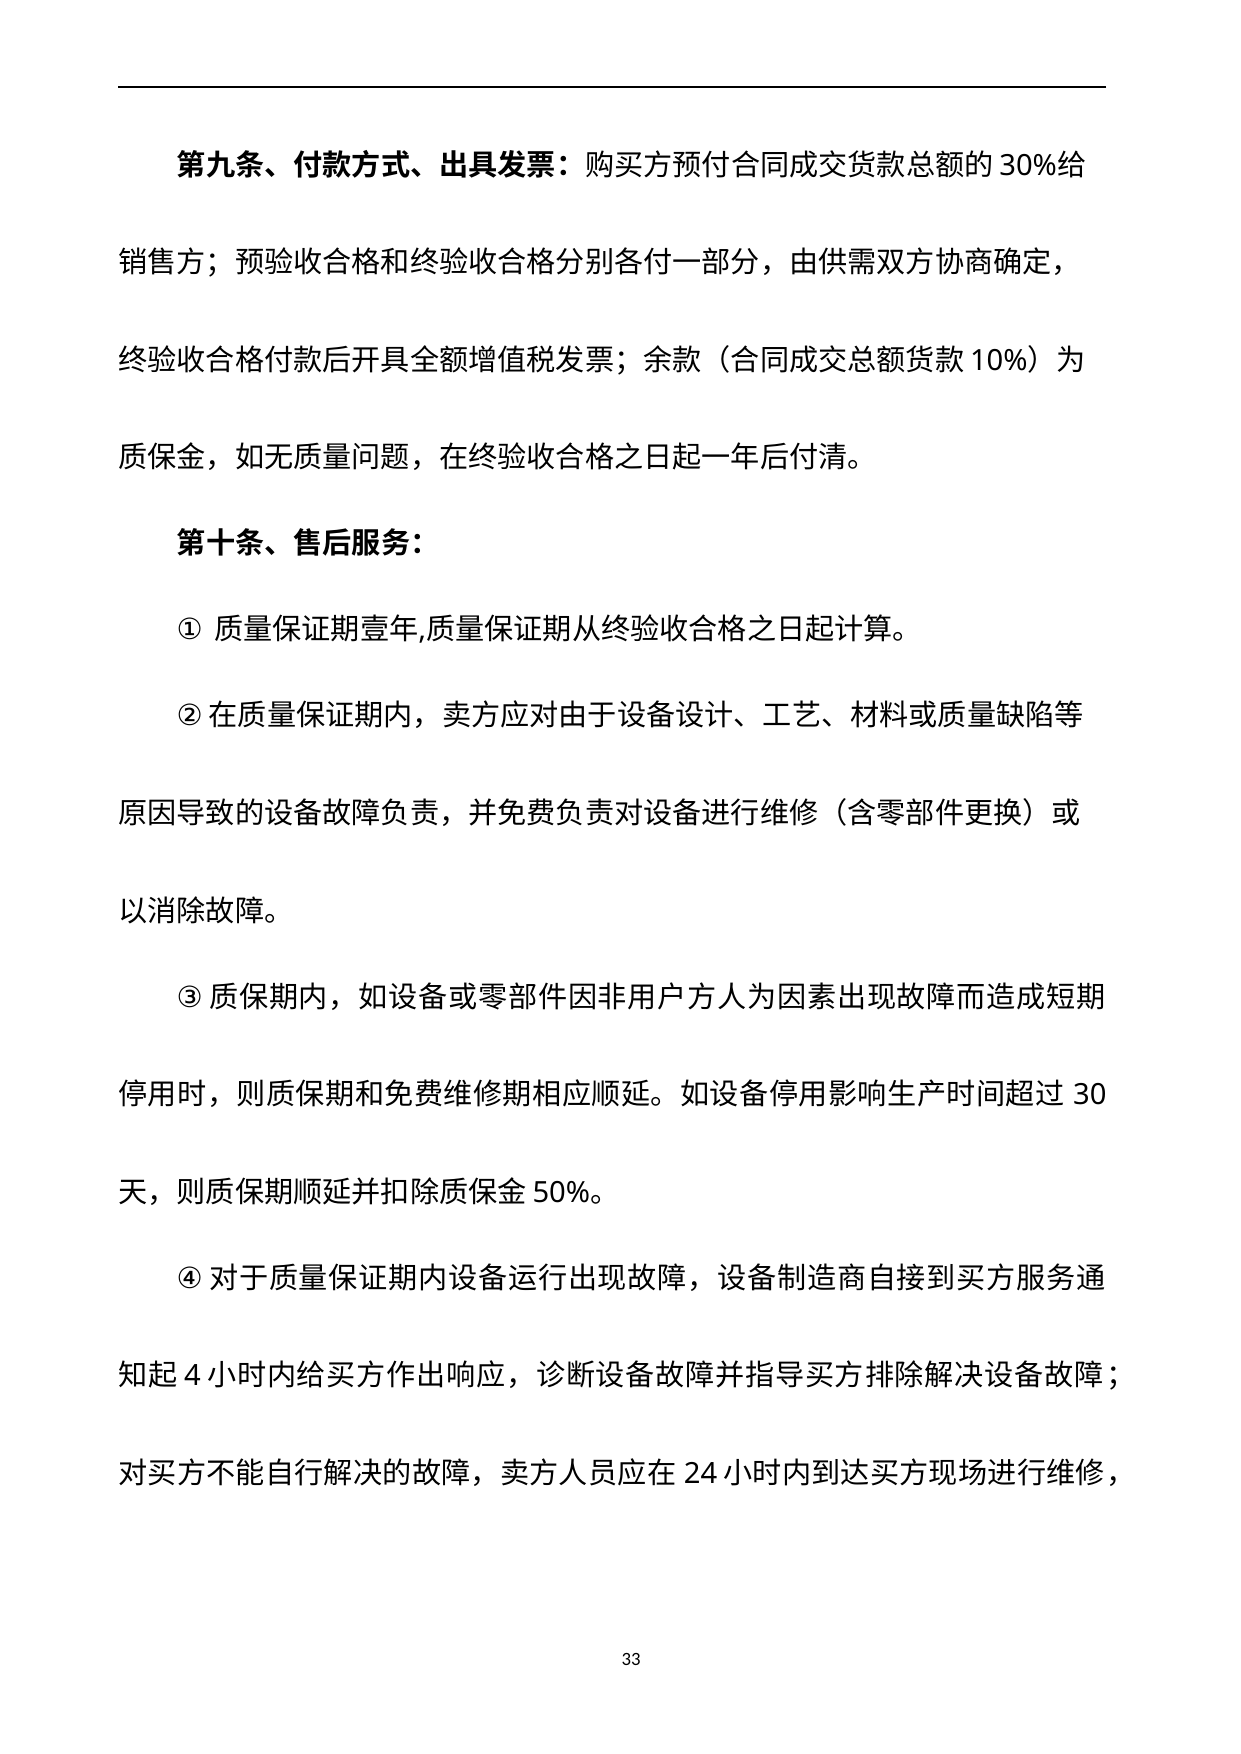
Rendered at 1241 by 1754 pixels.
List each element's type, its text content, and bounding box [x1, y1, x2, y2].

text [118, 1243, 1106, 1503]
text ②在质量保证期内，卖方应对由于设备设计、工艺、材料或质量缺陷等原因导致的设备故障负责，并免费负责对设备进行维修（含零部件更换）或以消除故障。 [118, 681, 1106, 941]
list 质量保证期壹年,质量保证期从终验收合格之日起计算。 [176, 594, 1106, 659]
text ③质保期内，如设备或零部件因非用户方人为因素出现故障而造成短期停用时，则质保期和免费维修期相应顺延。如设备停用影响生产时间超过30天，则质保期顺延并扣除质保金50%。 [118, 962, 1106, 1222]
text 第九条、付款方式、出具发票：购买方预付合同成交货款总额的30%给销售方；预验收合格和终验收合格分别各付一部分，由供需双方协商确定，终验收合格付款后开具全额增值税发票；余款（合同成交总额货款10%）为质保金，如无质量问题，在终验收合格之日起一年后付清。 [118, 130, 1106, 487]
text 第十条、售后服务： [118, 508, 1106, 573]
